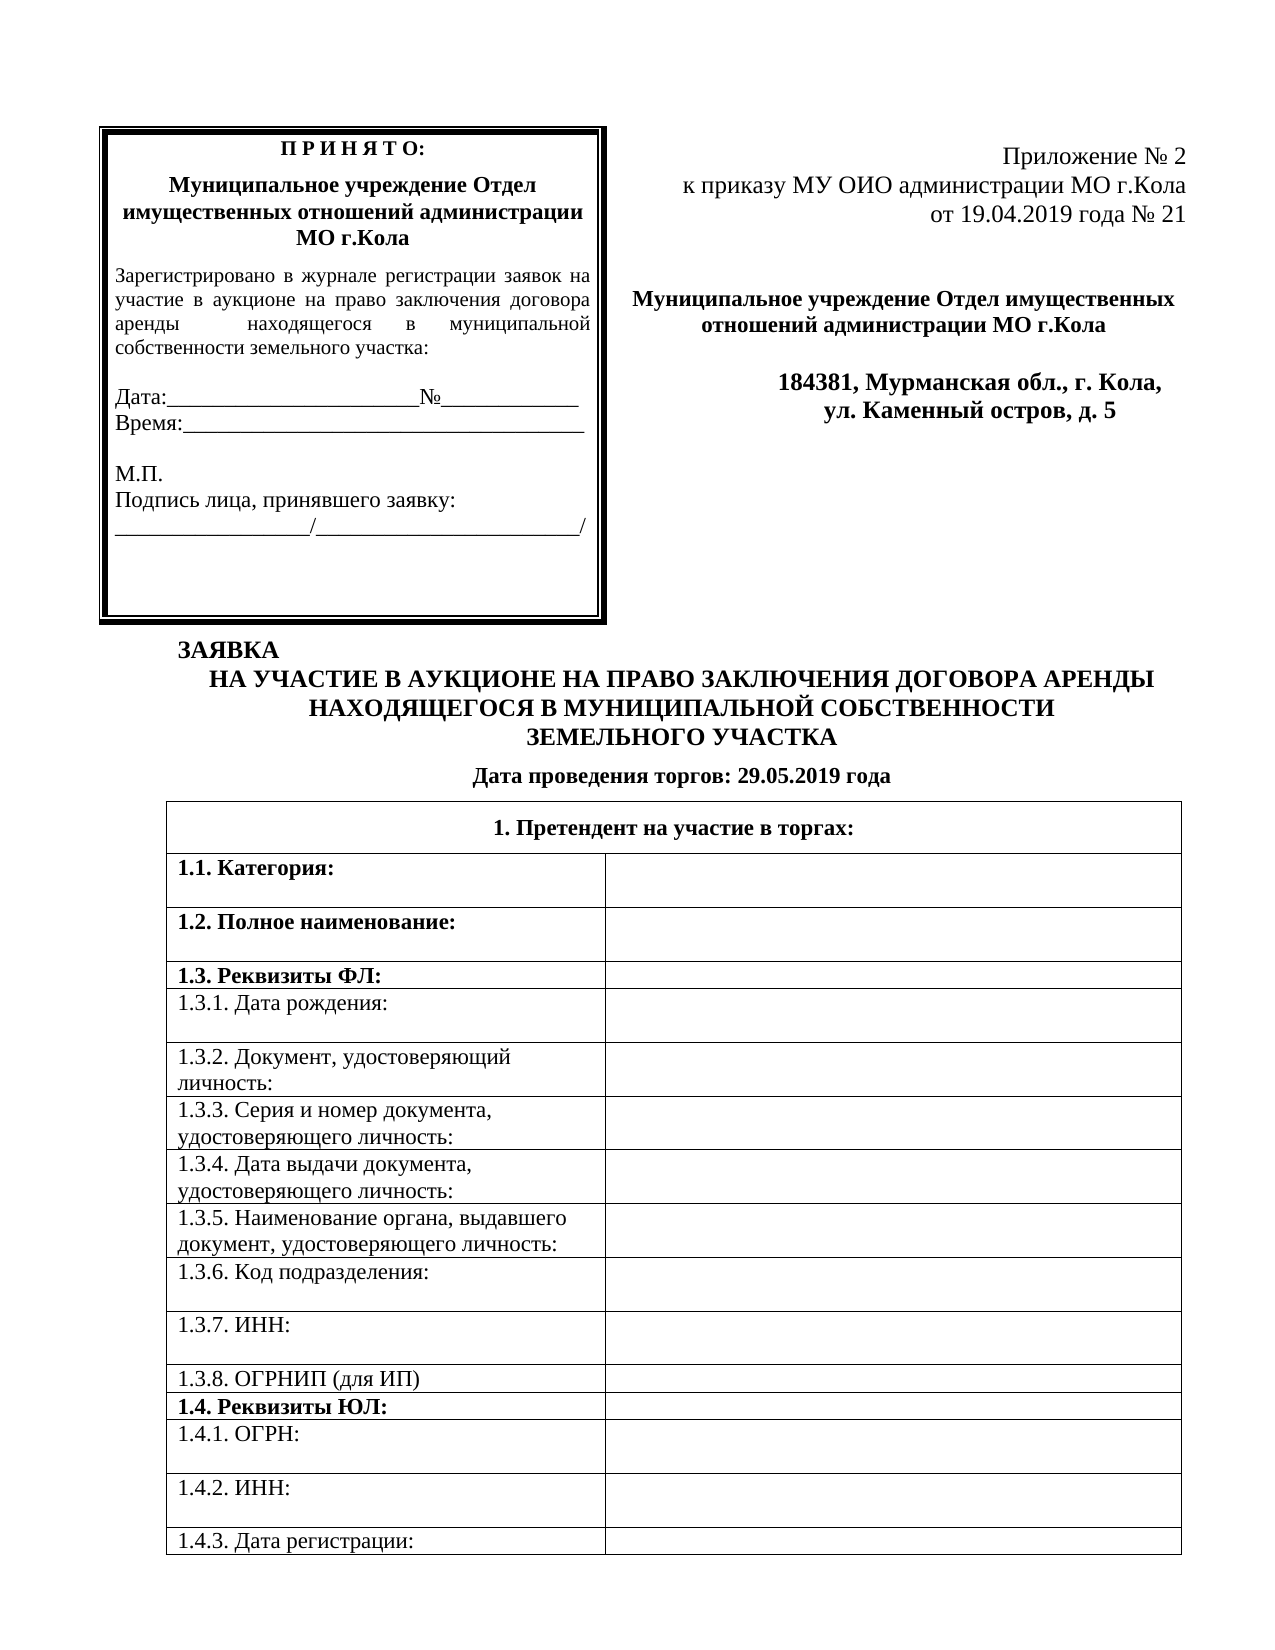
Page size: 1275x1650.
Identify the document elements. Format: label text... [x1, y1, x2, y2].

text Дата проведения торгов: 29.05.2019 года [177, 762, 1186, 789]
text 184381, Мурманская обл., г. Кола, [753, 367, 1186, 395]
table_cell [606, 908, 1181, 961]
table_cell [606, 962, 1181, 988]
table_cell [606, 1474, 1181, 1527]
table_cell [606, 1528, 1181, 1554]
table_cell 1.3.4. Дата выдачи документа, удостоверяющего личность: [167, 1150, 605, 1203]
table_cell 1.3.2. Документ, удостоверяющий личность: [167, 1043, 605, 1096]
table_cell [606, 1258, 1181, 1311]
table_cell 1.3. Реквизиты ФЛ: [167, 962, 605, 988]
table_cell [606, 1043, 1181, 1096]
table_cell 1.3.1. Дата рождения: [167, 989, 605, 1042]
table_cell 1.3.7. ИНН: [167, 1312, 605, 1364]
table_cell [606, 1204, 1181, 1257]
table_cell 1.3.5. Наименование органа, выдавшего документ, удостоверяющего личность: [167, 1204, 605, 1257]
text на участие в АУКЦИОНЕ НА ПРАВО заключения договора аренды находящЕГОСЯ в МУНИЦИПАЛЬНОЙ собственности [177, 664, 1186, 722]
text ул. Каменный остров, д. 5 [753, 395, 1186, 424]
table_cell 1.3.6. Код подразделения: [167, 1258, 605, 1311]
table_cell 1.3.3. Серия и номер документа, удостоверяющего личность: [167, 1097, 605, 1149]
table_cell [606, 1150, 1181, 1203]
table_cell [606, 1097, 1181, 1149]
table_cell 1.1. Категория: [167, 854, 605, 907]
table_cell 1.3.8. ОГРНИП (для ИП) [167, 1365, 605, 1392]
table_cell 1.4.2. ИНН: [167, 1474, 605, 1527]
table_header П Р И Н Я Т О: Муниципальное учреждение Отдел имущественных отношений администрации МО г.Кола Зарегистрировано в журнале регистрации заявок на участие в аукционе на право заключения договора аренды находящегося в муниципальной собственности земельного участка: Дата:______________________№____________ Время:___________________________________ М.П. Подпись лица, принявшего заявку: _________________/_______________________/ [108, 135, 597, 615]
table_cell 1.4. Реквизиты ЮЛ: [167, 1393, 605, 1419]
text Приложение № 2 [607, 141, 1186, 170]
table_cell [606, 989, 1181, 1042]
table_cell [606, 1365, 1181, 1392]
table_header 1. Претендент на участие в торгах: [167, 802, 1181, 853]
table_cell 1.4.3. Дата регистрации: [167, 1528, 605, 1554]
table_cell [606, 1393, 1181, 1419]
table_cell [606, 1312, 1181, 1364]
table_cell 1.4.1. ОГРН: [167, 1420, 605, 1473]
table_cell 1.2. Полное наименование: [167, 908, 605, 961]
text к приказу МУ ОИО администрации МО г.Кола от 19.04.2019 года № 21 [607, 170, 1186, 228]
text Муниципальное учреждение Отдел имущественных отношений администрации МО г.Кола [607, 285, 1186, 338]
table_cell [606, 854, 1181, 907]
text земельнОГО участкА [177, 722, 1186, 750]
table_cell [606, 1420, 1181, 1473]
subtitle ЗАЯВКА [177, 635, 1186, 664]
